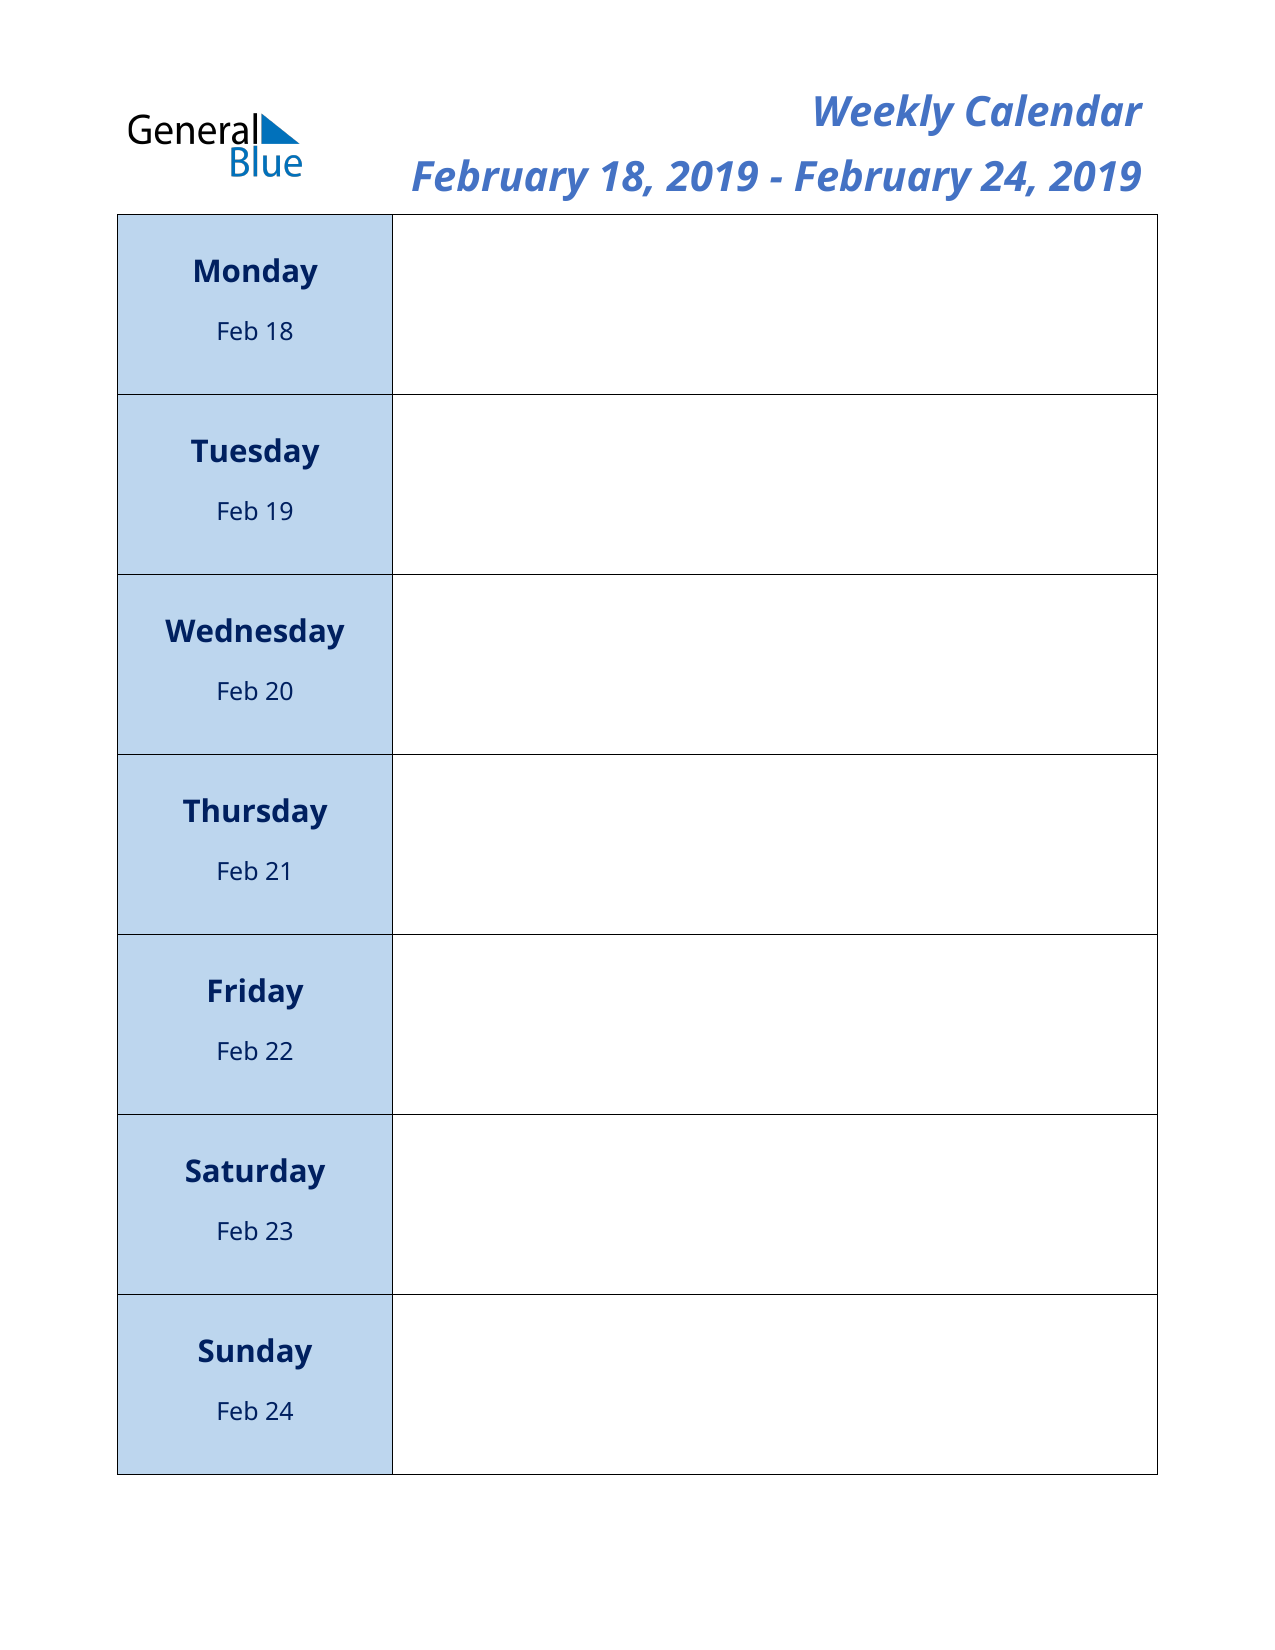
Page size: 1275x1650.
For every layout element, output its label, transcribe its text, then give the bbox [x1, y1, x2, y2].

table_header Weekly Calendar February 18, 2019 - February 24, 2019 [393, 75, 1158, 214]
table_cell Tuesday Feb 19 [118, 395, 392, 574]
table_cell Friday Feb 22 [118, 935, 392, 1114]
table_cell [393, 395, 1157, 574]
table_cell Wednesday Feb 20 [118, 575, 392, 754]
table_cell Thursday Feb 21 [118, 755, 392, 934]
table_cell [393, 215, 1157, 394]
table_cell [393, 1115, 1157, 1294]
table_cell [393, 755, 1157, 934]
picture [128, 113, 302, 177]
table_cell Monday Feb 18 [118, 215, 392, 394]
table_cell [393, 1295, 1157, 1474]
table_cell [393, 575, 1157, 754]
table_cell [393, 935, 1157, 1114]
table_cell Sunday Feb 24 [118, 1295, 392, 1474]
table_cell Saturday Feb 23 [118, 1115, 392, 1294]
table_header [117, 75, 392, 214]
